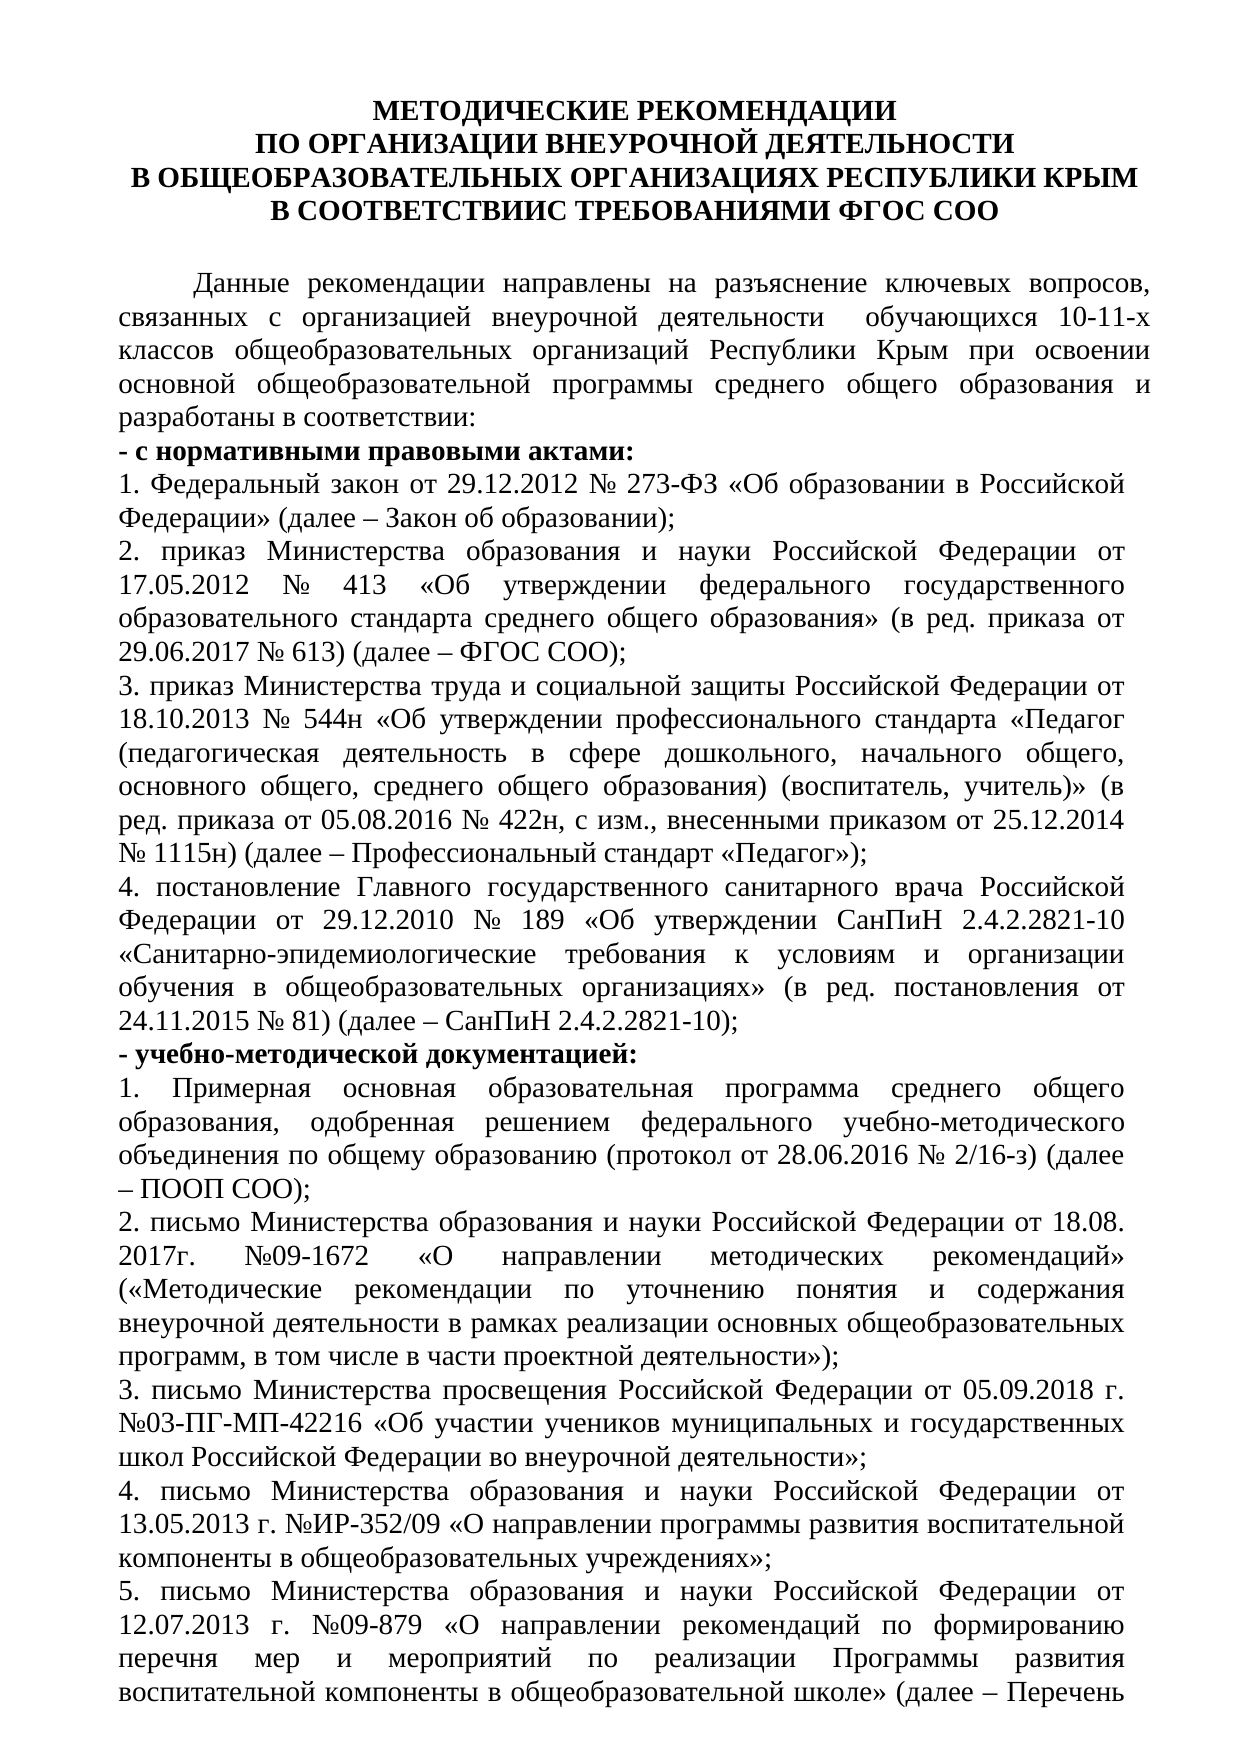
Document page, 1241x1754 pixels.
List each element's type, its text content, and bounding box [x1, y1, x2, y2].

text - учебно-методической документацией: [118, 1037, 1126, 1070]
text ПО ОРГАНИЗАЦИИ ВНЕУРОЧНОЙ ДЕЯТЕЛЬНОСТИ [118, 126, 1151, 160]
text 3. письмо Министерства просвещения Российской Федерации от 05.09.2018 г. №03-ПГ-МП-42216 «Об участии учеников муниципальных и государственных школ Российской Федерации во внеурочной деятельности»; [118, 1372, 1126, 1473]
text МЕТОДИЧЕСКИЕ РЕКОМЕНДАЦИИ [118, 93, 1151, 126]
text 2. приказ Министерства образования и науки Российской Федерации от 17.05.2012 № 413 «Об утверждении федерального государственного образовательного стандарта среднего общего образования» (в ред. приказа от 29.06.2017 № 613) (далее – ФГОС СОО); [118, 533, 1126, 668]
text 1. Примерная основная образовательная программа среднего общего образования, одобренная решением федерального учебно-методического объединения по общему образованию (протокол от 28.06.2016 № 2/16-з) (далее – ПООП СОО); [118, 1070, 1126, 1204]
text 1. Федеральный закон от 29.12.2012 № 273-ФЗ «Об образовании в Российской Федерации» (далее – Закон об образовании); [118, 466, 1126, 533]
text 4. постановление Главного государственного санитарного врача Российской Федерации от 29.12.2010 № 189 «Об утверждении СанПиН 2.4.2.2821-10 «Санитарно-эпидемиологические требования к условиям и организации обучения в общеобразовательных организациях» (в ред. постановления от 24.11.2015 № 81) (далее – СанПиН 2.4.2.2821-10); [118, 869, 1126, 1037]
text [118, 1573, 1126, 1707]
text В СООТВЕТСТВИИС ТРЕБОВАНИЯМИ ФГОС СОО [118, 193, 1151, 227]
text 2. письмо Министерства образования и науки Российской Федерации от 18.08. 2017г. №09-1672 «О направлении методических рекомендаций» («Методические рекомендации по уточнению понятия и содержания внеурочной деятельности в рамках реализации основных общеобразовательных программ, в том числе в части проектной деятельности»); [118, 1204, 1126, 1372]
text 3. приказ Министерства труда и социальной защиты Российской Федерации от 18.10.2013 № 544н «Об утверждении профессионального стандарта «Педагог (педагогическая деятельность в сфере дошкольного, начального общего, основного общего, среднего общего образования) (воспитатель, учитель)» (в ред. приказа от 05.08.2016 № 422н, с изм., внесенными приказом от 25.12.2014 № 1115н) (далее – Профессиональный стандарт «Педагог»); [118, 668, 1126, 869]
text - с нормативными правовыми актами: [118, 433, 1126, 466]
text Данные рекомендации направлены на разъяснение ключевых вопросов, связанных с организацией внеурочной деятельности обучающихся 10-11-х классов общеобразовательных организаций Республики Крым при освоении основной общеобразовательной программы среднего общего образования и разработаны в соответствии: [118, 265, 1151, 433]
text В ОБЩЕОБРАЗОВАТЕЛЬНЫХ ОРГАНИЗАЦИЯХ РЕСПУБЛИКИ КРЫМ [118, 160, 1151, 193]
text 4. письмо Министерства образования и науки Российской Федерации от 13.05.2013 г. №ИР-352/09 «О направлении программы развития воспитательной компоненты в общеобразовательных учреждениях»; [118, 1473, 1126, 1573]
